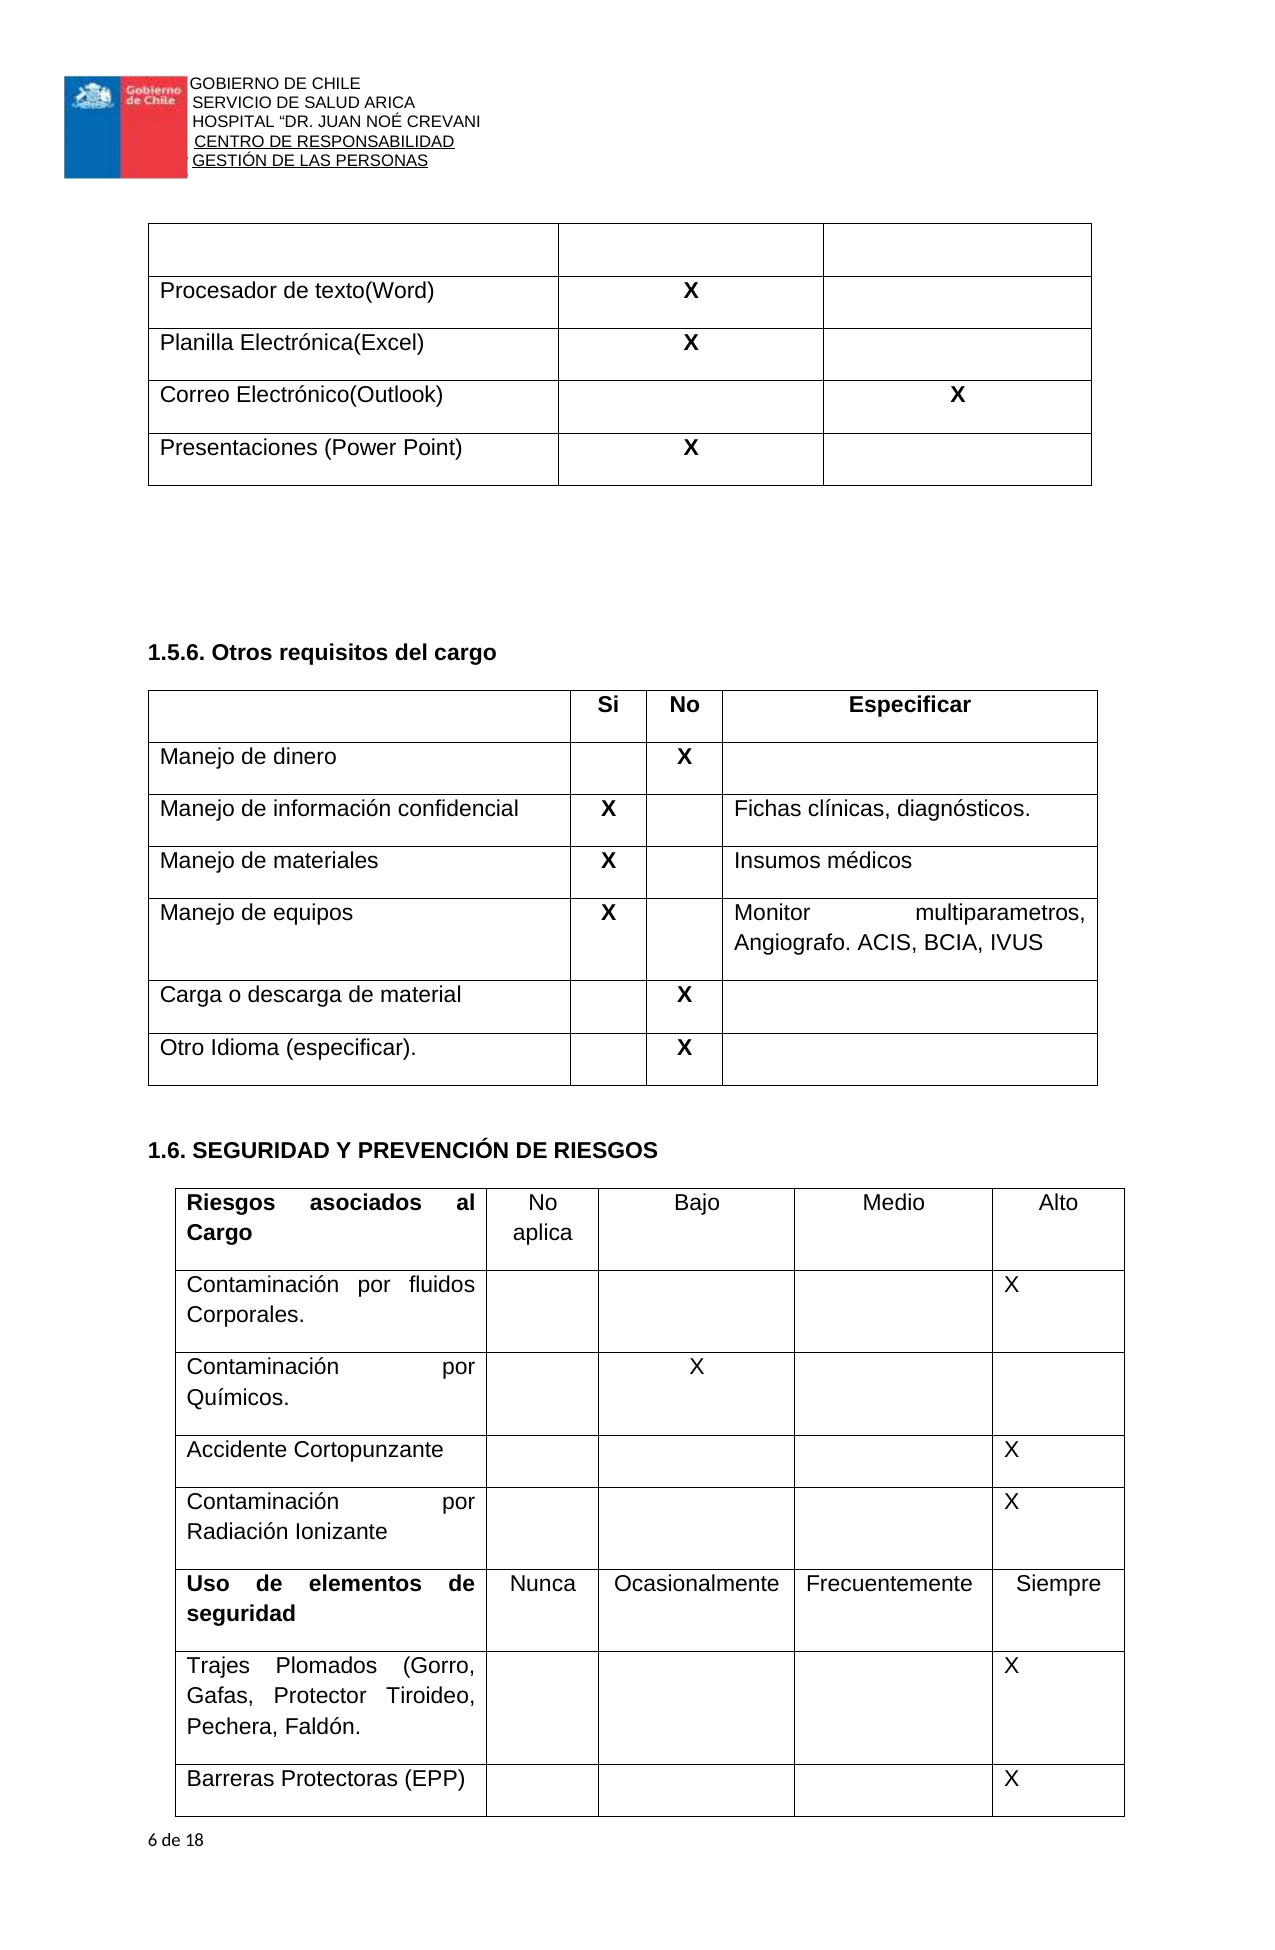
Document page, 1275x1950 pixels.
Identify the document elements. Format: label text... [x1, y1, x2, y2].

table_cell X [993, 1488, 1124, 1569]
table_cell [599, 1436, 794, 1487]
table_header [149, 691, 570, 742]
table_cell X [571, 847, 646, 898]
table_cell [824, 434, 1091, 484]
table_cell Procesador de texto(Word) [149, 277, 558, 328]
table_cell X [571, 795, 646, 846]
table_cell Manejo de materiales [149, 847, 570, 898]
table_header Riesgos asociados al Cargo [176, 1189, 486, 1270]
table_cell [487, 1765, 598, 1816]
table_cell [795, 1652, 992, 1764]
table_cell [795, 1765, 992, 1816]
table_cell [993, 1353, 1124, 1434]
table_header Bajo [599, 1189, 794, 1270]
table_cell Manejo de dinero [149, 743, 570, 794]
table_cell Planilla Electrónica(Excel) [149, 329, 558, 380]
table_cell X [993, 1436, 1124, 1487]
table_cell Manejo de equipos [149, 899, 570, 980]
table_cell Presentaciones (Power Point) [149, 434, 558, 484]
table_cell [795, 1271, 992, 1352]
table_cell Ocasionalmente [599, 1570, 794, 1651]
table_cell Carga o descarga de material [149, 981, 570, 1032]
table_cell [647, 795, 722, 846]
table_header Especificar [723, 691, 1097, 742]
table_cell [487, 1436, 598, 1487]
table_cell X [559, 277, 823, 328]
table_cell [487, 1652, 598, 1764]
table_cell X [993, 1271, 1124, 1352]
table_cell [571, 743, 646, 794]
table_cell [599, 1652, 794, 1764]
table_cell [723, 981, 1097, 1032]
table_cell [795, 1436, 992, 1487]
table_cell [795, 1488, 992, 1569]
table_cell Contaminación por Químicos. [176, 1353, 486, 1434]
table_cell X [993, 1652, 1124, 1764]
table_cell No [824, 224, 1091, 276]
table_cell [824, 277, 1091, 328]
table_cell [795, 1353, 992, 1434]
table_cell Barreras Protectoras (EPP) [176, 1765, 486, 1816]
table_cell Contaminación por Radiación Ionizante [176, 1488, 486, 1569]
table_cell Nunca [487, 1570, 598, 1651]
table_cell Insumos médicos [723, 847, 1097, 898]
table_cell X [571, 899, 646, 980]
table_cell Otro Idioma (especificar). [149, 1034, 570, 1084]
table_cell Correo Electrónico(Outlook) [149, 381, 558, 432]
table_cell [647, 847, 722, 898]
table_cell Uso de elementos de seguridad [176, 1570, 486, 1651]
table_cell Monitor multiparametros, Angiografo. ACIS, BCIA, IVUS [723, 899, 1097, 980]
table_cell [723, 1034, 1097, 1084]
table_cell Si [559, 224, 823, 276]
table_cell Manejo de información confidencial [149, 795, 570, 846]
table_cell X [599, 1353, 794, 1434]
table_cell X [647, 743, 722, 794]
table_cell [599, 1765, 794, 1816]
table_cell [571, 981, 646, 1032]
table_cell Trajes Plomados (Gorro, Gafas, Protector Tiroideo, Pechera, Faldón. [176, 1652, 486, 1764]
table_cell [487, 1488, 598, 1569]
table_cell [599, 1271, 794, 1352]
table_cell Accidente Cortopunzante [176, 1436, 486, 1487]
text 1.6. SEGURIDAD Y PREVENCIÓN DE RIESGOS [148, 1137, 1152, 1163]
table_cell Frecuentemente [795, 1570, 992, 1651]
table_header Alto [993, 1189, 1124, 1270]
table_cell [571, 1034, 646, 1084]
table_cell [487, 1271, 598, 1352]
table_cell [599, 1488, 794, 1569]
table_cell [723, 743, 1097, 794]
table_header No [647, 691, 722, 742]
table_header Si [571, 691, 646, 742]
table_cell X [647, 981, 722, 1032]
table_cell Contaminación por fluidos Corporales. [176, 1271, 486, 1352]
table_cell [647, 899, 722, 980]
text 1.5.6. Otros requisitos del cargo [148, 639, 1152, 665]
table_cell [824, 329, 1091, 380]
table_cell Siempre [993, 1570, 1124, 1651]
table_header Medio [795, 1189, 992, 1270]
table_cell X [559, 329, 823, 380]
table_cell X [647, 1034, 722, 1084]
table_cell [559, 381, 823, 432]
table_cell X [993, 1765, 1124, 1816]
table_cell X [559, 434, 823, 484]
table_cell X [824, 381, 1091, 432]
picture [63, 75, 188, 180]
table_header No aplica [487, 1189, 598, 1270]
table_cell [487, 1353, 598, 1434]
table_cell Fichas clínicas, diagnósticos. [723, 795, 1097, 846]
